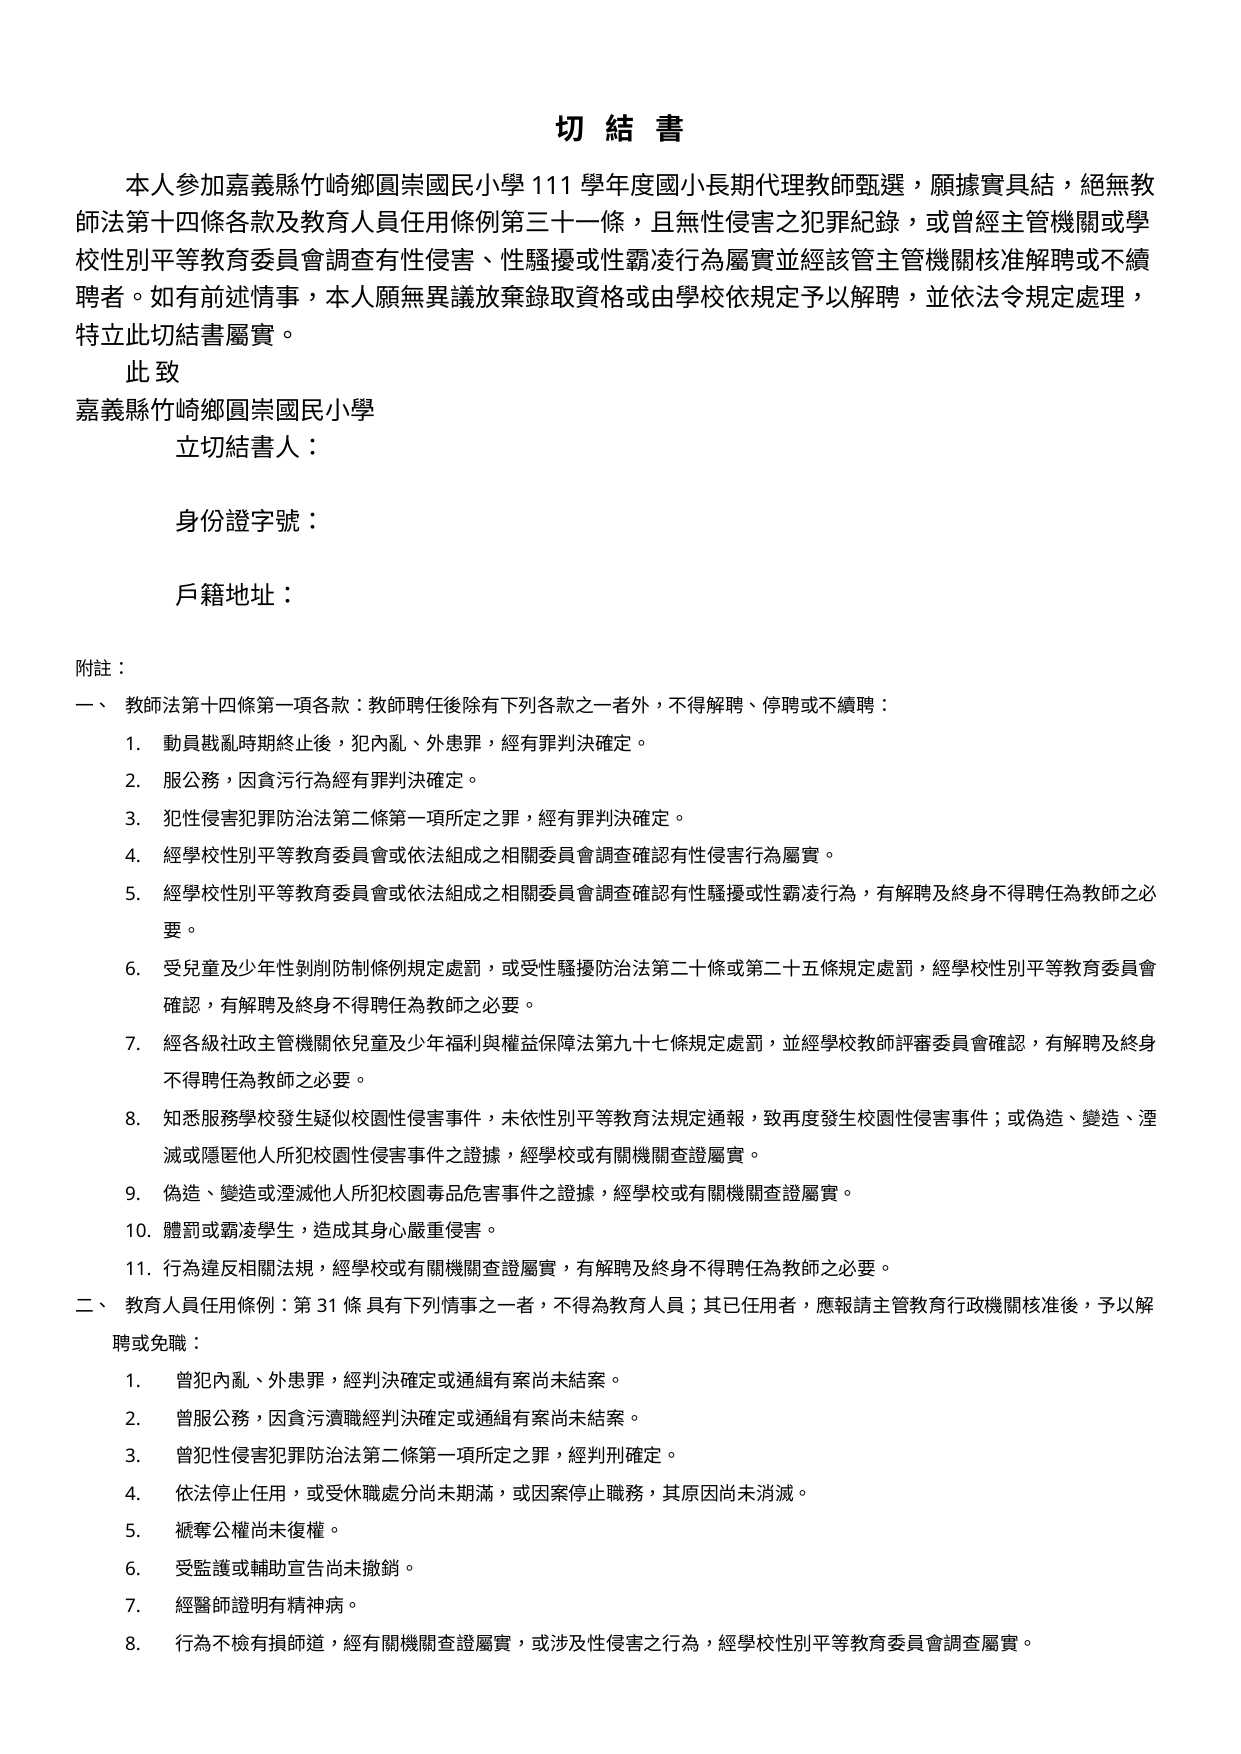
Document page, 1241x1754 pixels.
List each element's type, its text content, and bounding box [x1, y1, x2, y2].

list 經醫師證明有精神病。 [125, 1586, 1165, 1623]
list 附註： [75, 648, 1165, 686]
list 切 結 書 [75, 89, 1165, 164]
list 服公務，因貪污行為經有罪判決確定。 [125, 761, 1165, 798]
list 曾服公務，因貪污瀆職經判決確定或通緝有案尚未結案。 [125, 1398, 1165, 1436]
list 曾犯性侵害犯罪防治法第二條第一項所定之罪，經判刑確定。 [125, 1436, 1165, 1473]
list 偽造、變造或湮滅他人所犯校園毒品危害事件之證據，經學校或有關機關查證屬實。 [125, 1173, 1165, 1211]
list 行為違反相關法規，經學校或有關機關查證屬實，有解聘及終身不得聘任為教師之必要。 [125, 1248, 1165, 1286]
list 身份證字號： [175, 501, 1165, 538]
list 受監護或輔助宣告尚未撤銷。 [125, 1548, 1165, 1586]
list 曾犯內亂、外患罪，經判決確定或通緝有案尚未結案。 [125, 1361, 1165, 1398]
list 受兒童及少年性剝削防制條例規定處罰，或受性騷擾防治法第二十條或第二十五條規定處罰，經學校性別平等教育委員會確認，有解聘及終身不得聘任為教師之必要。 [125, 948, 1165, 1023]
list 行為不檢有損師道，經有關機關查證屬實，或涉及性侵害之行為，經學校性別平等教育委員會調查屬實。 [125, 1623, 1165, 1661]
list 嘉義縣竹崎鄉圓崇國民小學 [75, 389, 1165, 427]
list 教育人員任用條例：第 31 條 具有下列情事之一者，不得為教育人員；其已任用者，應報請主管教育行政機關核准後，予以解聘或免職： [75, 1286, 1165, 1361]
list 知悉服務學校發生疑似校園性侵害事件，未依性別平等教育法規定通報，致再度發生校園性侵害事件；或偽造、變造、湮滅或隱匿他人所犯校園性侵害事件之證據，經學校或有關機關查證屬實。 [125, 1098, 1165, 1173]
list 經學校性別平等教育委員會或依法組成之相關委員會調查確認有性騷擾或性霸凌行為，有解聘及終身不得聘任為教師之必要。 [125, 873, 1165, 948]
list 經學校性別平等教育委員會或依法組成之相關委員會調查確認有性侵害行為屬實。 [125, 836, 1165, 873]
list 本人參加嘉義縣竹崎鄉圓崇國民小學 111 學年度國小長期代理教師甄選，願據實具結，絕無教師法第十四條各款及教育人員任用條例第三十一條，且無性侵害之犯罪紀錄，或曾經主管機關或學校性別平等教育委員會調查有性侵害、性騷擾或性霸凌行為屬實並經該管主管機關核准解聘或不續聘者。如有前述情事，本人願無異議放棄錄取資格或由學校依規定予以解聘，並依法令規定處理，特立此切結書屬實。 [75, 164, 1165, 352]
list 依法停止任用，或受休職處分尚未期滿，或因案停止職務，其原因尚未消滅。 [125, 1473, 1165, 1511]
list 此 致 [75, 352, 1165, 389]
list 動員戡亂時期終止後，犯內亂、外患罪，經有罪判決確定。 [125, 723, 1165, 761]
list 教師法第十四條第一項各款：教師聘任後除有下列各款之一者外，不得解聘、停聘或不續聘： [75, 686, 1165, 723]
list 經各級社政主管機關依兒童及少年福利與權益保障法第九十七條規定處罰，並經學校教師評審委員會確認，有解聘及終身不得聘任為教師之必要。 [125, 1023, 1165, 1098]
list 犯性侵害犯罪防治法第二條第一項所定之罪，經有罪判決確定。 [125, 798, 1165, 836]
list 體罰或霸凌學生，造成其身心嚴重侵害。 [125, 1211, 1165, 1248]
list 戶籍地址： [175, 574, 1165, 612]
list 立切結書人： [175, 427, 1165, 464]
list 褫奪公權尚未復權。 [125, 1511, 1165, 1548]
